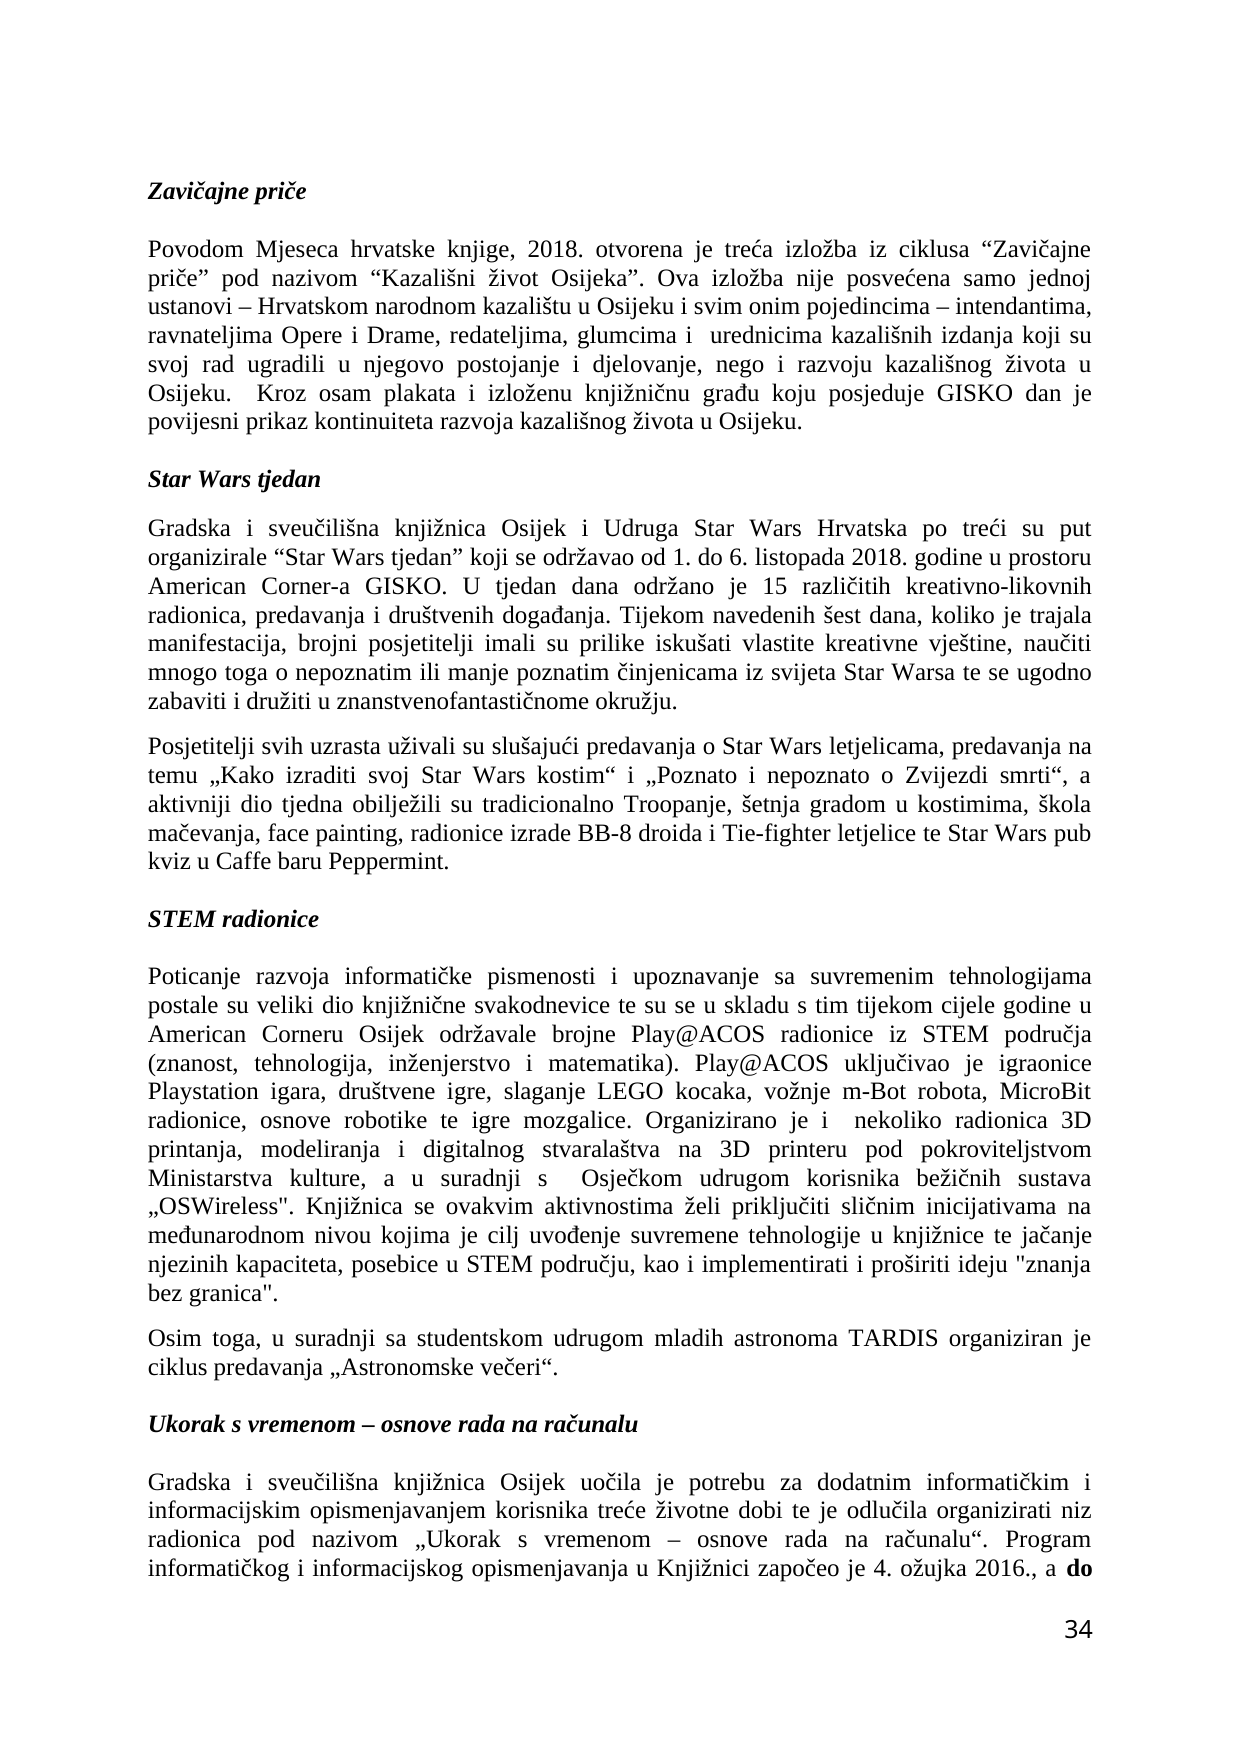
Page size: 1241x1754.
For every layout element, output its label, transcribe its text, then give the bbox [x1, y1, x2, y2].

text Poticanje razvoja informatičke pismenosti i upoznavanje sa suvremenim tehnologijama postale su veliki dio knjižnične svakodnevice te su se u skladu s tim tijekom cijele godine u American Corneru Osijek održavale brojne Play@ACOS radionice iz STEM područja (znanost, tehnologija, inženjerstvo i matematika). Play@ACOS uključivao je igraonice Playstation igara, društvene igre, slaganje LEGO kocaka, vožnje m-Bot robota, MicroBit radionice, osnove robotike te igre mozgalice. Organizirano je i nekoliko radionica 3D printanja, modeliranja i digitalnog stvaralaštva na 3D printeru pod pokroviteljstvom Ministarstva kulture, a u suradnji s Osječkom udrugom korisnika bežičnih sustava „OSWireless". Knjižnica se ovakvim aktivnostima želi priključiti sličnim inicijativama na međunarodnom nivou kojima je cilj uvođenje suvremene tehnologije u knjižnice te jačanje njezinih kapaciteta, posebice u STEM području, kao i implementirati i proširiti ideju "znanja bez granica". [148, 961, 1093, 1306]
text Zavičajne priče [148, 176, 1093, 205]
text Gradska i sveučilišna knjižnica Osijek i Udruga Star Wars Hrvatska po treći su put organizirale “Star Wars tjedan” koji se održavao od 1. do 6. listopada 2018. godine u prostoru American Corner-a GISKO. U tjedan dana održano je 15 različitih kreativno-likovnih radionica, predavanja i društvenih događanja. Tijekom navedenih šest dana, koliko je trajala manifestacija, brojni posjetitelji imali su prilike iskušati vlastite kreativne vještine, naučiti mnogo toga o nepoznatim ili manje poznatim činjenicama iz svijeta Star Warsa te se ugodno zabaviti i družiti u znanstvenofantastičnome okružju. [148, 513, 1093, 715]
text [148, 1467, 1093, 1582]
text Osim toga, u suradnji sa studentskom udrugom mladih astronoma TARDIS organiziran je ciklus predavanja „Astronomske večeri“. [148, 1323, 1093, 1381]
text Povodom Mjeseca hrvatske knjige, 2018. otvorena je treća izložba iz ciklusa “Zavičajne priče” pod nazivom “Kazališni život Osijeka”. Ova izložba nije posvećena samo jednoj ustanovi – Hrvatskom narodnom kazalištu u Osijeku i svim onim pojedincima – intendantima, ravnateljima Opere i Drame, redateljima, glumcima i urednicima kazališnih izdanja koji su svoj rad ugradili u njegovo postojanje i djelovanje, nego i razvoju kazališnog života u Osijeku. Kroz osam plakata i izloženu knjižničnu građu koju posjeduje GISKO dan je povijesni prikaz kontinuiteta razvoja kazališnog života u Osijeku. [148, 234, 1093, 435]
text Ukorak s vremenom – osnove rada na računalu [148, 1409, 1093, 1438]
text Posjetitelji svih uzrasta uživali su slušajući predavanja o Star Wars letjelicama, predavanja na temu „Kako izraditi svoj Star Wars kostim“ i „Poznato i nepoznato o Zvijezdi smrti“, a aktivniji dio tjedna obilježili su tradicionalno Troopanje, šetnja gradom u kostimima, škola mačevanja, face painting, radionice izrade BB-8 droida i Tie-fighter letjelice te Star Wars pub kviz u Caffe baru Peppermint. [148, 731, 1093, 875]
text Star Wars tjedan [148, 464, 1093, 493]
text STEM radionice [148, 904, 1093, 933]
